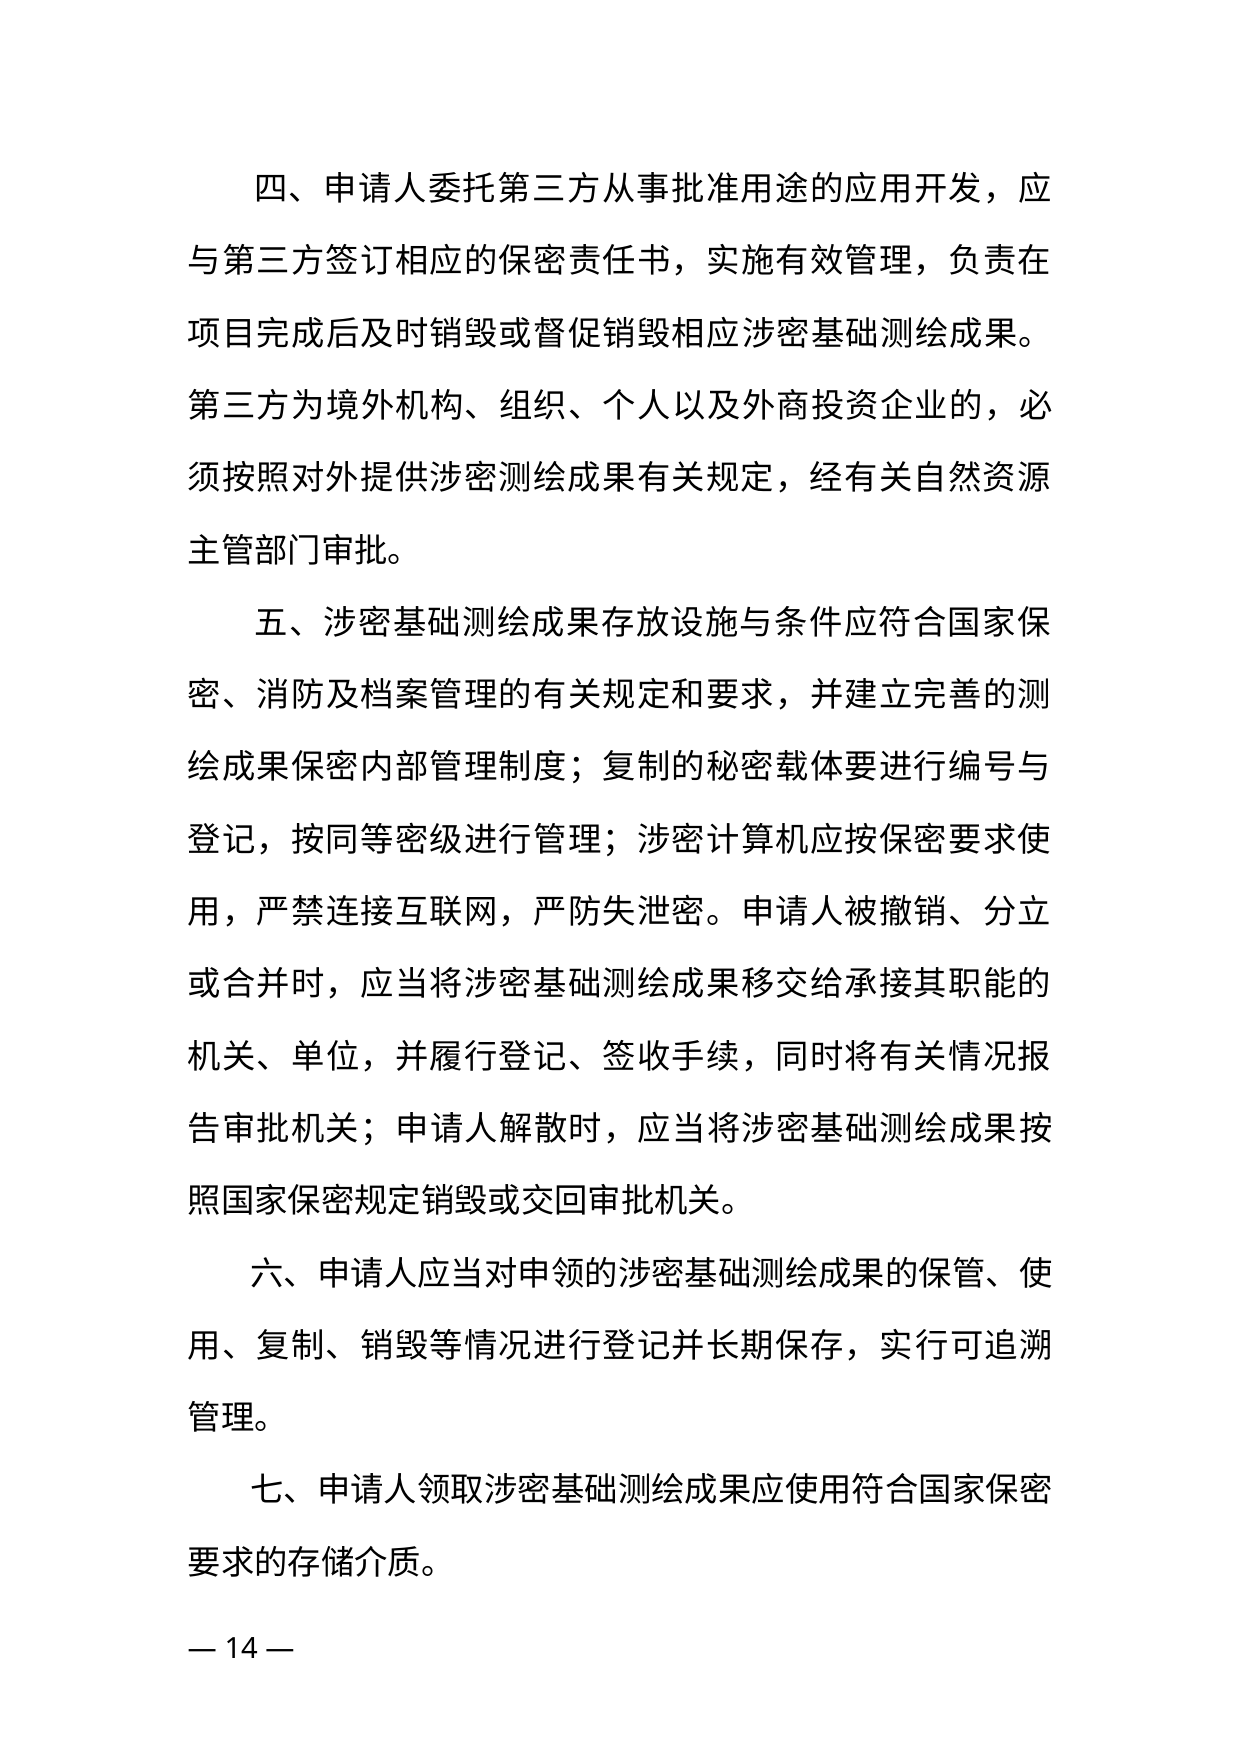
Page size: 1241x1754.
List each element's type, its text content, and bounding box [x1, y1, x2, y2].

text 四、申请人委托第三方从事批准用途的应用开发，应与第三方签订相应的保密责任书，实施有效管理，负责在项目完成后及时销毁或督促销毁相应涉密基础测绘成果。第三方为境外机构、组织、个人以及外商投资企业的，必须按照对外提供涉密测绘成果有关规定，经有关自然资源主管部门审批。 [187, 162, 1053, 572]
text 五、涉密基础测绘成果存放设施与条件应符合国家保密、消防及档案管理的有关规定和要求，并建立完善的测绘成果保密内部管理制度；复制的秘密载体要进行编号与登记，按同等密级进行管理；涉密计算机应按保密要求使用，严禁连接互联网，严防失泄密。申请人被撤销、分立或合并时，应当将涉密基础测绘成果移交给承接其职能的机关、单位，并履行登记、签收手续，同时将有关情况报告审批机关；申请人解散时，应当将涉密基础测绘成果按照国家保密规定销毁或交回审批机关。 [187, 596, 1053, 1222]
text 六、申请人应当对申领的涉密基础测绘成果的保管、使用、复制、销毁等情况进行登记并长期保存，实行可追溯管理。 [187, 1246, 1053, 1439]
text 七、申请人领取涉密基础测绘成果应使用符合国家保密要求的存储介质。 [187, 1463, 1053, 1584]
